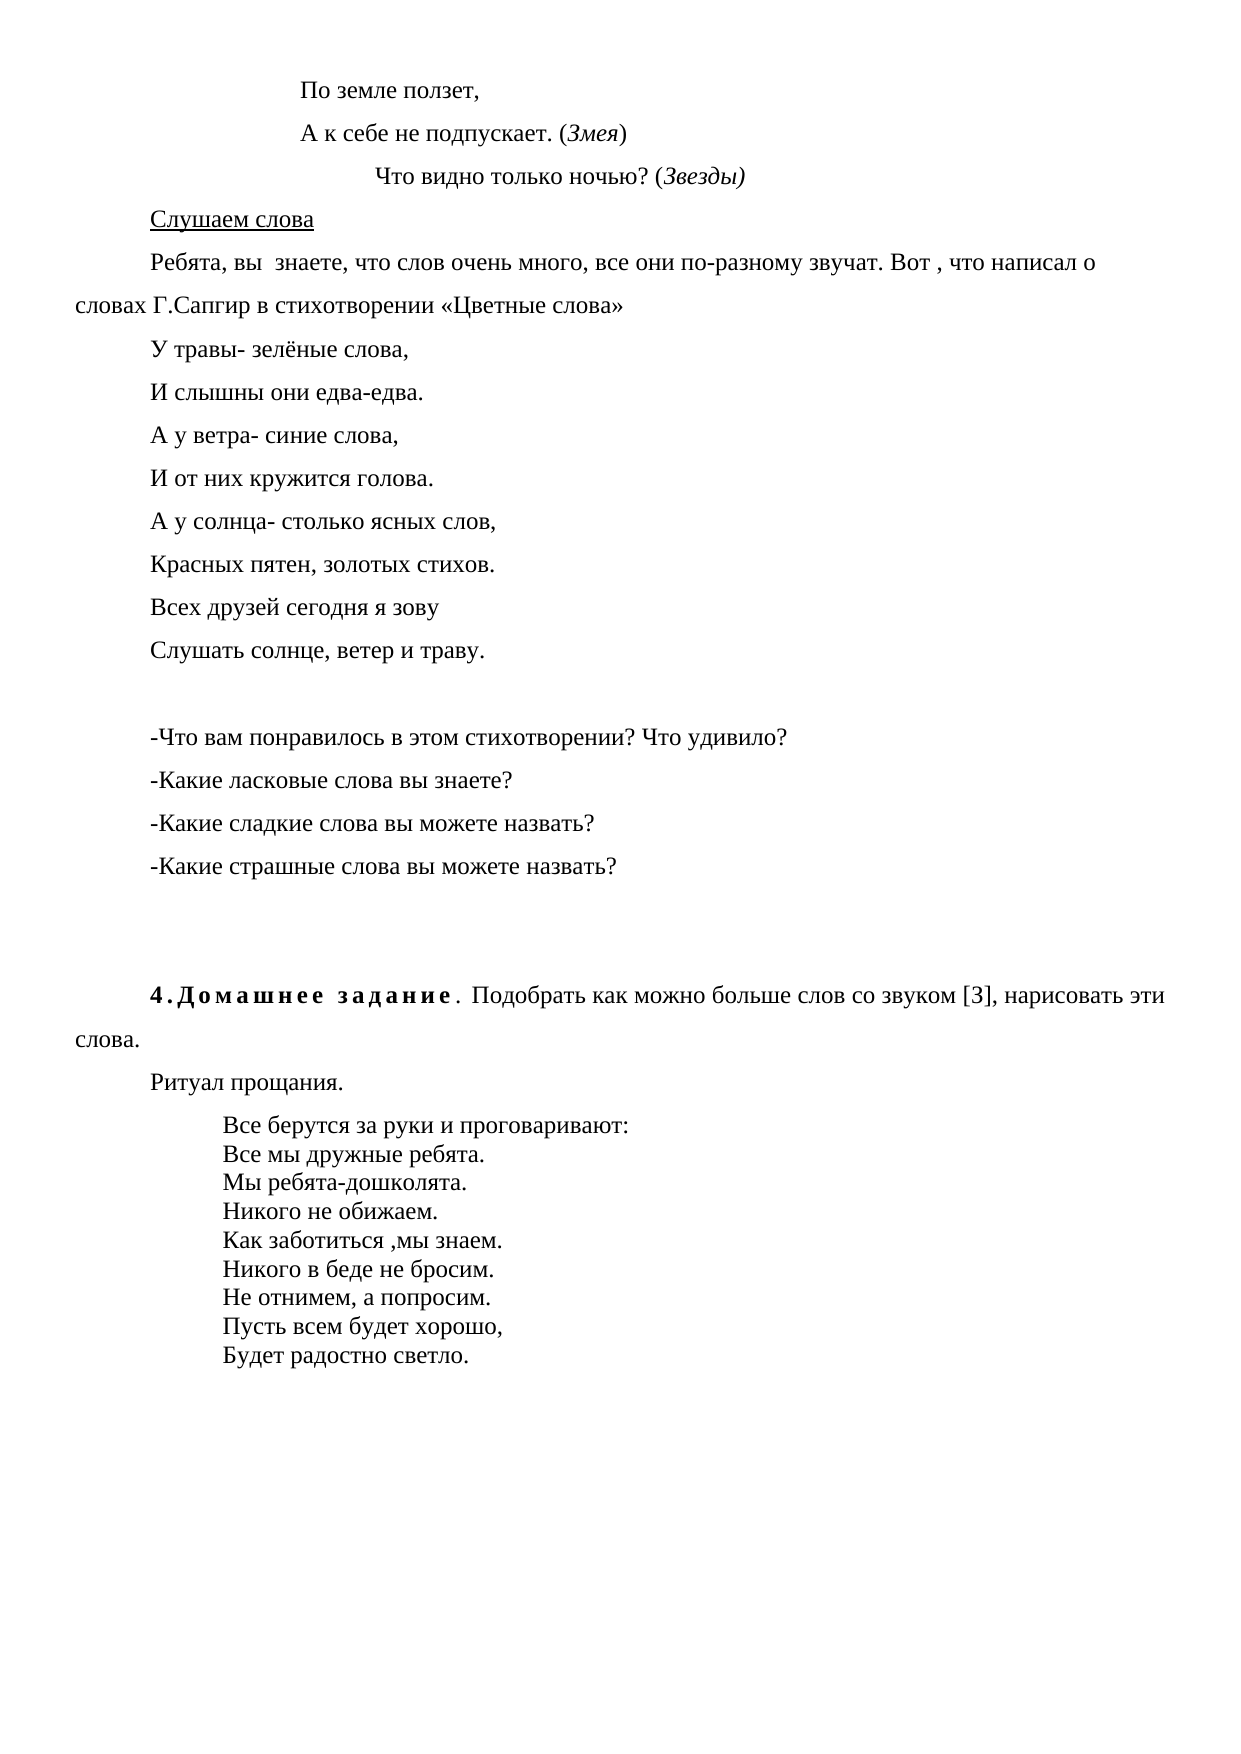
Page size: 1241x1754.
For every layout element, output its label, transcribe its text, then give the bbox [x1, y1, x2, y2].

text У травы- зелёные слова, [75, 334, 1165, 362]
text Мы ребята-дошколята. [222, 1167, 1165, 1196]
text Никого не обижаем. [222, 1196, 1165, 1225]
text Ритуал прощания. [75, 1067, 1165, 1096]
text Красных пятен, золотых стихов. [75, 549, 1165, 578]
text Ребята, вы знаете, что слов очень много, все они по-разному звучат. Вот , что написал о словах Г.Сапгир в стихотворении «Цветные слова» [75, 247, 1165, 319]
text Все мы дружные ребята. [222, 1139, 1165, 1167]
text А к себе не подпускает. (Змея) [225, 118, 1165, 147]
text Слушать солнце, ветер и траву. [75, 636, 1165, 664]
text 4.Домашнее задание. Подобрать как можно больше слов со звуком [З], нарисовать эти слова. [75, 981, 1165, 1052]
text Слушаем слова [75, 204, 1165, 233]
text А у ветра- синие слова, [75, 420, 1165, 449]
text -Какие страшные слова вы можете назвать? [75, 851, 1165, 880]
text Никого в беде не бросим. [222, 1254, 1165, 1282]
text По земле ползет, [225, 75, 1165, 104]
text А у солнца- столько ясных слов, [75, 506, 1165, 535]
text -Какие ласковые слова вы знаете? [75, 765, 1165, 794]
text Будет радостно светло. [222, 1340, 1165, 1369]
text -Какие сладкие слова вы можете назвать? [75, 808, 1165, 837]
text Не отнимем, а попросим. [222, 1282, 1165, 1311]
text Все берутся за руки и проговаривают: [222, 1110, 1165, 1139]
text Пусть всем будет хорошо, [222, 1311, 1165, 1340]
text Как заботиться ,мы знаем. [222, 1225, 1165, 1254]
text Что видно только ночью? (Звезды) [300, 161, 1165, 190]
text И слышны они едва-едва. [75, 377, 1165, 406]
text -Что вам понравилось в этом стихотворении? Что удивило? [75, 722, 1165, 751]
text Всех друзей сегодня я зову [75, 592, 1165, 621]
text И от них кружится голова. [75, 463, 1165, 492]
